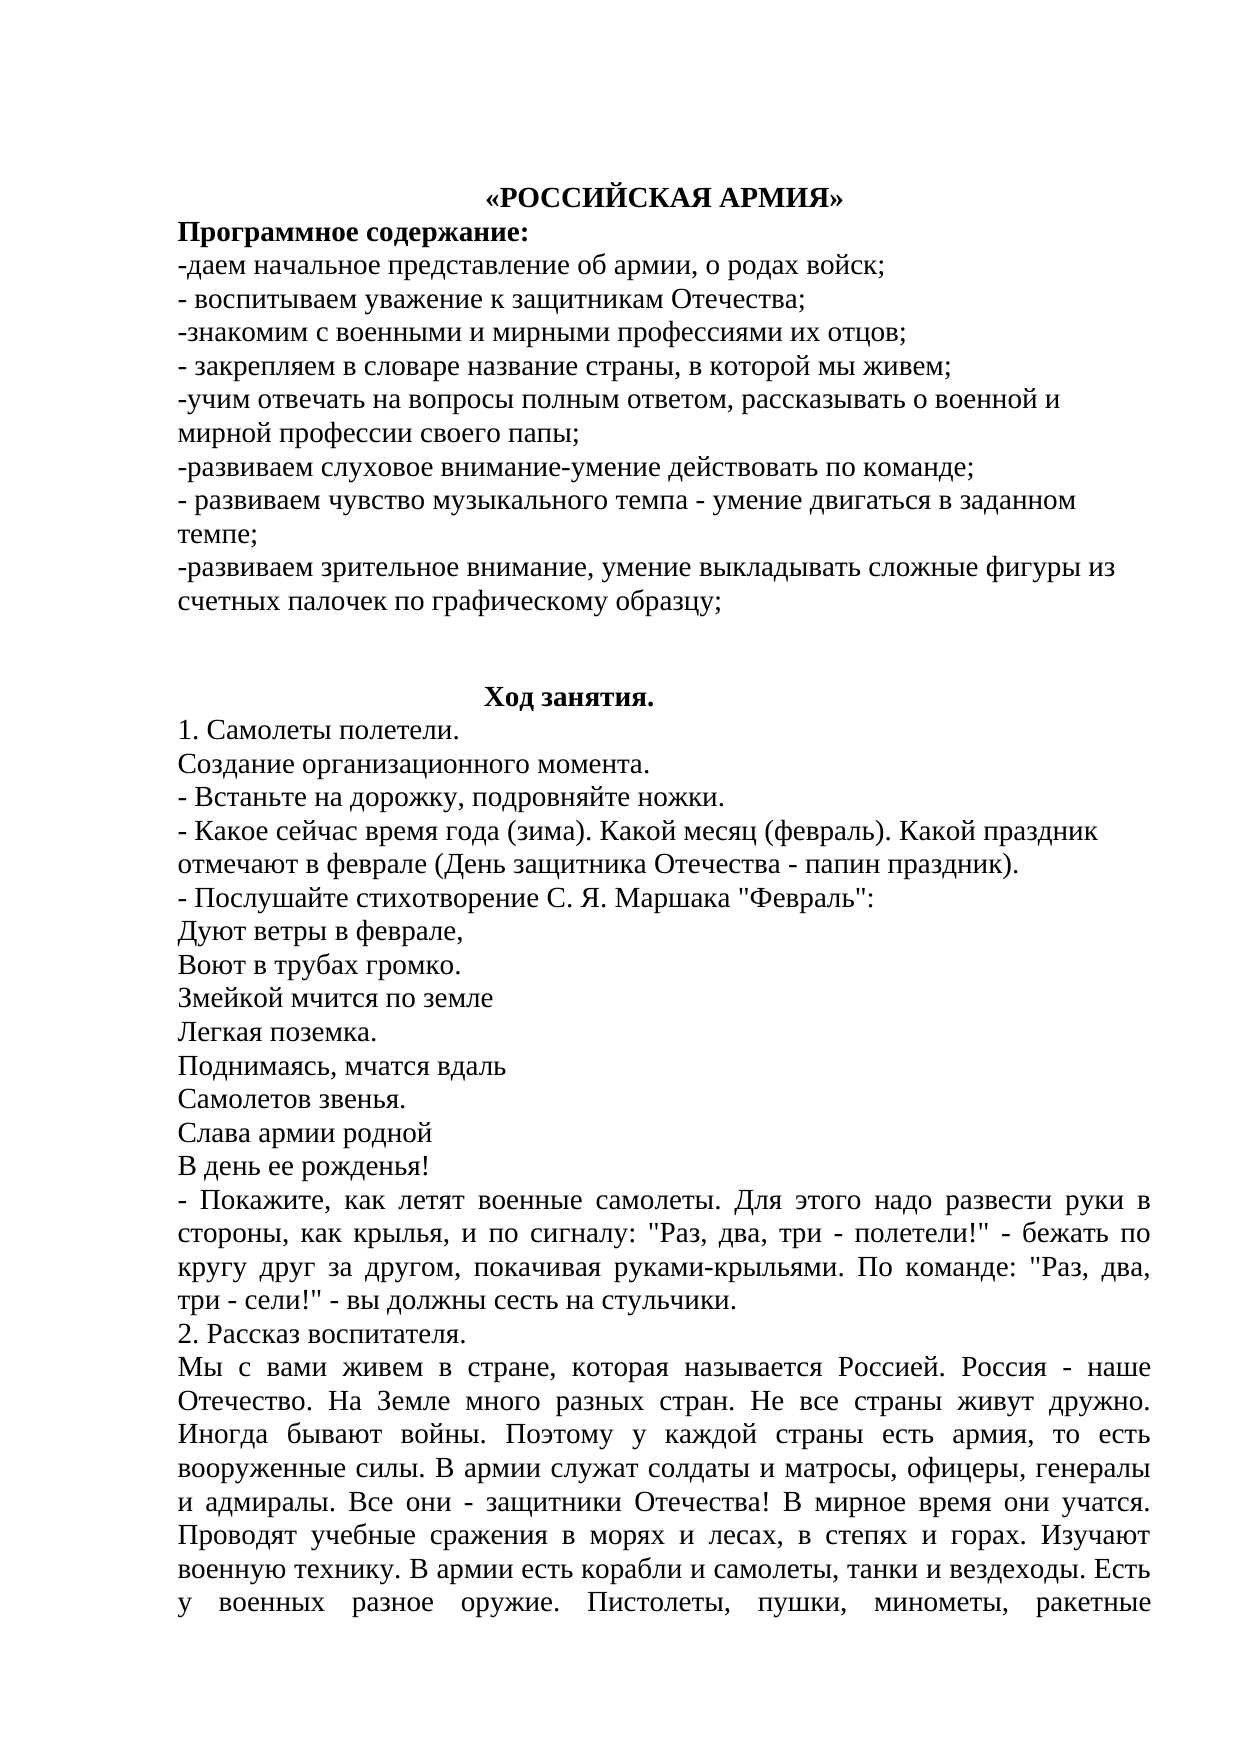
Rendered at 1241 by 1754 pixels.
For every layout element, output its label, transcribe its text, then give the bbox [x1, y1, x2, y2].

text 2. Рассказ воспитателя. [177, 1316, 1152, 1349]
text - развиваем чувство музыкального темпа - умение двигаться в заданном темпе; [177, 482, 1152, 549]
text 1. Самолеты полетели. [177, 712, 1152, 746]
text Поднимаясь, мчатся вдаль [177, 1048, 1152, 1081]
text Самолетов звенья. [177, 1081, 1152, 1115]
text - Какое сейчас время года (зима). Какой месяц (февраль). Какой праздник отмечают в феврале (День защитника Отечества - папин праздник). [177, 813, 1152, 880]
text Дуют ветры в феврале, [177, 913, 1152, 947]
text В день ее рожденья! [177, 1148, 1152, 1182]
text -учим отвечать на вопросы полным ответом, рассказывать о военной и мирной профессии своего папы; [177, 382, 1152, 449]
text -развиваем зрительное внимание, умение выкладывать сложные фигуры из счетных палочек по графическому образцу; [177, 549, 1152, 616]
text - Покажите, как летят военные самолеты. Для этого надо развести руки в стороны, как крылья, и по сигналу: "Раз, два, три - полетели!" - бежать по кругу друг за другом, покачивая руками-крыльями. По команде: "Раз, два, три - сели!" - вы должны сесть на стульчики. [177, 1182, 1152, 1316]
text Программное содержание: [177, 214, 1152, 247]
text Создание организационного момента. [177, 746, 1152, 779]
text - Встаньте на дорожку, подровняйте ножки. [177, 779, 1152, 813]
text - воспитываем уважение к защитникам Отечества; [177, 281, 1152, 314]
text Слава армии родной [177, 1115, 1152, 1148]
text - Послушайте стихотворение С. Я. Маршака "Февраль": [177, 880, 1152, 913]
text Змейкой мчится по земле [177, 981, 1152, 1014]
text -знакомим с военными и мирными профессиями их отцов; [177, 314, 1152, 348]
text -развиваем слуховое внимание-умение действовать по команде; [177, 449, 1152, 482]
text Легкая поземка. [177, 1014, 1152, 1048]
text - закрепляем в словаре название страны, в которой мы живем; [177, 348, 1152, 382]
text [177, 1349, 1152, 1618]
text -даем начальное представление об армии, о родах войск; [177, 247, 1152, 281]
text Воют в трубах громко. [177, 947, 1152, 981]
text Ход занятия. [177, 679, 1152, 712]
text «РОССИЙСКАЯ АРМИЯ» [177, 180, 1152, 214]
